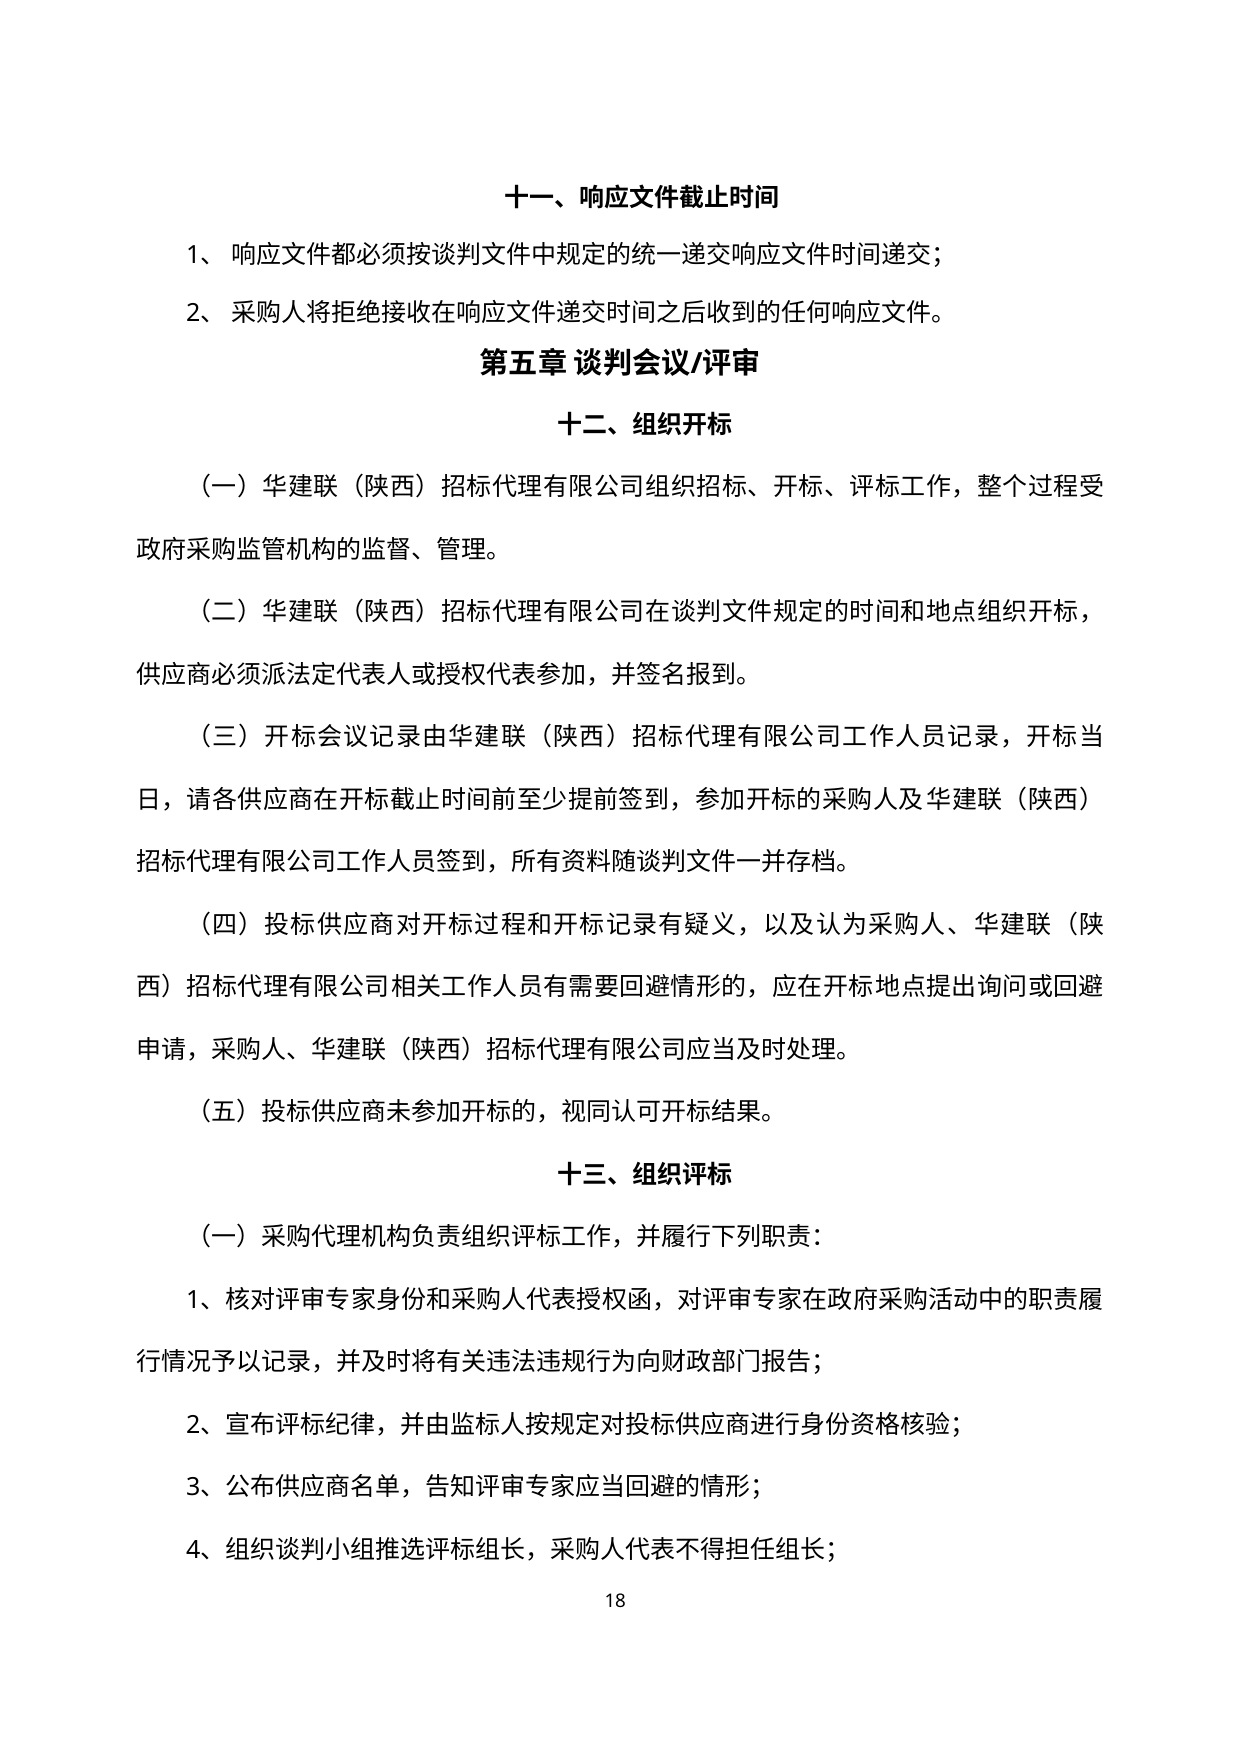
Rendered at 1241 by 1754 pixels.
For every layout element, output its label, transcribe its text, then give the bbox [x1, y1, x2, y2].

subtitle 第五章 谈判会议/评审 [136, 333, 1104, 383]
text （一）采购代理机构负责组织评标工作，并履行下列职责： [136, 1196, 1104, 1258]
text 3、公布供应商名单，告知评审专家应当回避的情形； [136, 1446, 1104, 1508]
text 1、核对评审专家身份和采购人代表授权函，对评审专家在政府采购活动中的职责履行情况予以记录，并及时将有关违法违规行为向财政部门报告； [136, 1258, 1104, 1383]
text 十三、组织评标 [136, 1133, 1104, 1196]
text 2、 采购人将拒绝接收在响应文件递交时间之后收到的任何响应文件。 [136, 275, 1104, 333]
text （一）华建联（陕西）招标代理有限公司组织招标、开标、评标工作，整个过程受政府采购监管机构的监督、管理。 [136, 446, 1104, 571]
text 4、组织谈判小组推选评标组长，采购人代表不得担任组长； [136, 1508, 1104, 1571]
subtitle 十一、响应文件截止时间 [179, 166, 1104, 216]
text （五）投标供应商未参加开标的，视同认可开标结果。 [136, 1071, 1104, 1133]
text 1、 响应文件都必须按谈判文件中规定的统一递交响应文件时间递交； [136, 216, 1104, 275]
text （四）投标供应商对开标过程和开标记录有疑义，以及认为采购人、华建联（陕西）招标代理有限公司相关工作人员有需要回避情形的，应在开标地点提出询问或回避申请，采购人、华建联（陕西）招标代理有限公司应当及时处理。 [136, 883, 1104, 1071]
text （三）开标会议记录由华建联（陕西）招标代理有限公司工作人员记录，开标当日，请各供应商在开标截止时间前至少提前签到，参加开标的采购人及华建联（陕西）招标代理有限公司工作人员签到，所有资料随谈判文件一并存档。 [136, 696, 1104, 883]
text 2、宣布评标纪律，并由监标人按规定对投标供应商进行身份资格核验； [136, 1383, 1104, 1446]
text 十二、组织开标 [136, 383, 1104, 446]
text （二）华建联（陕西）招标代理有限公司在谈判文件规定的时间和地点组织开标，供应商必须派法定代表人或授权代表参加，并签名报到。 [136, 571, 1104, 696]
